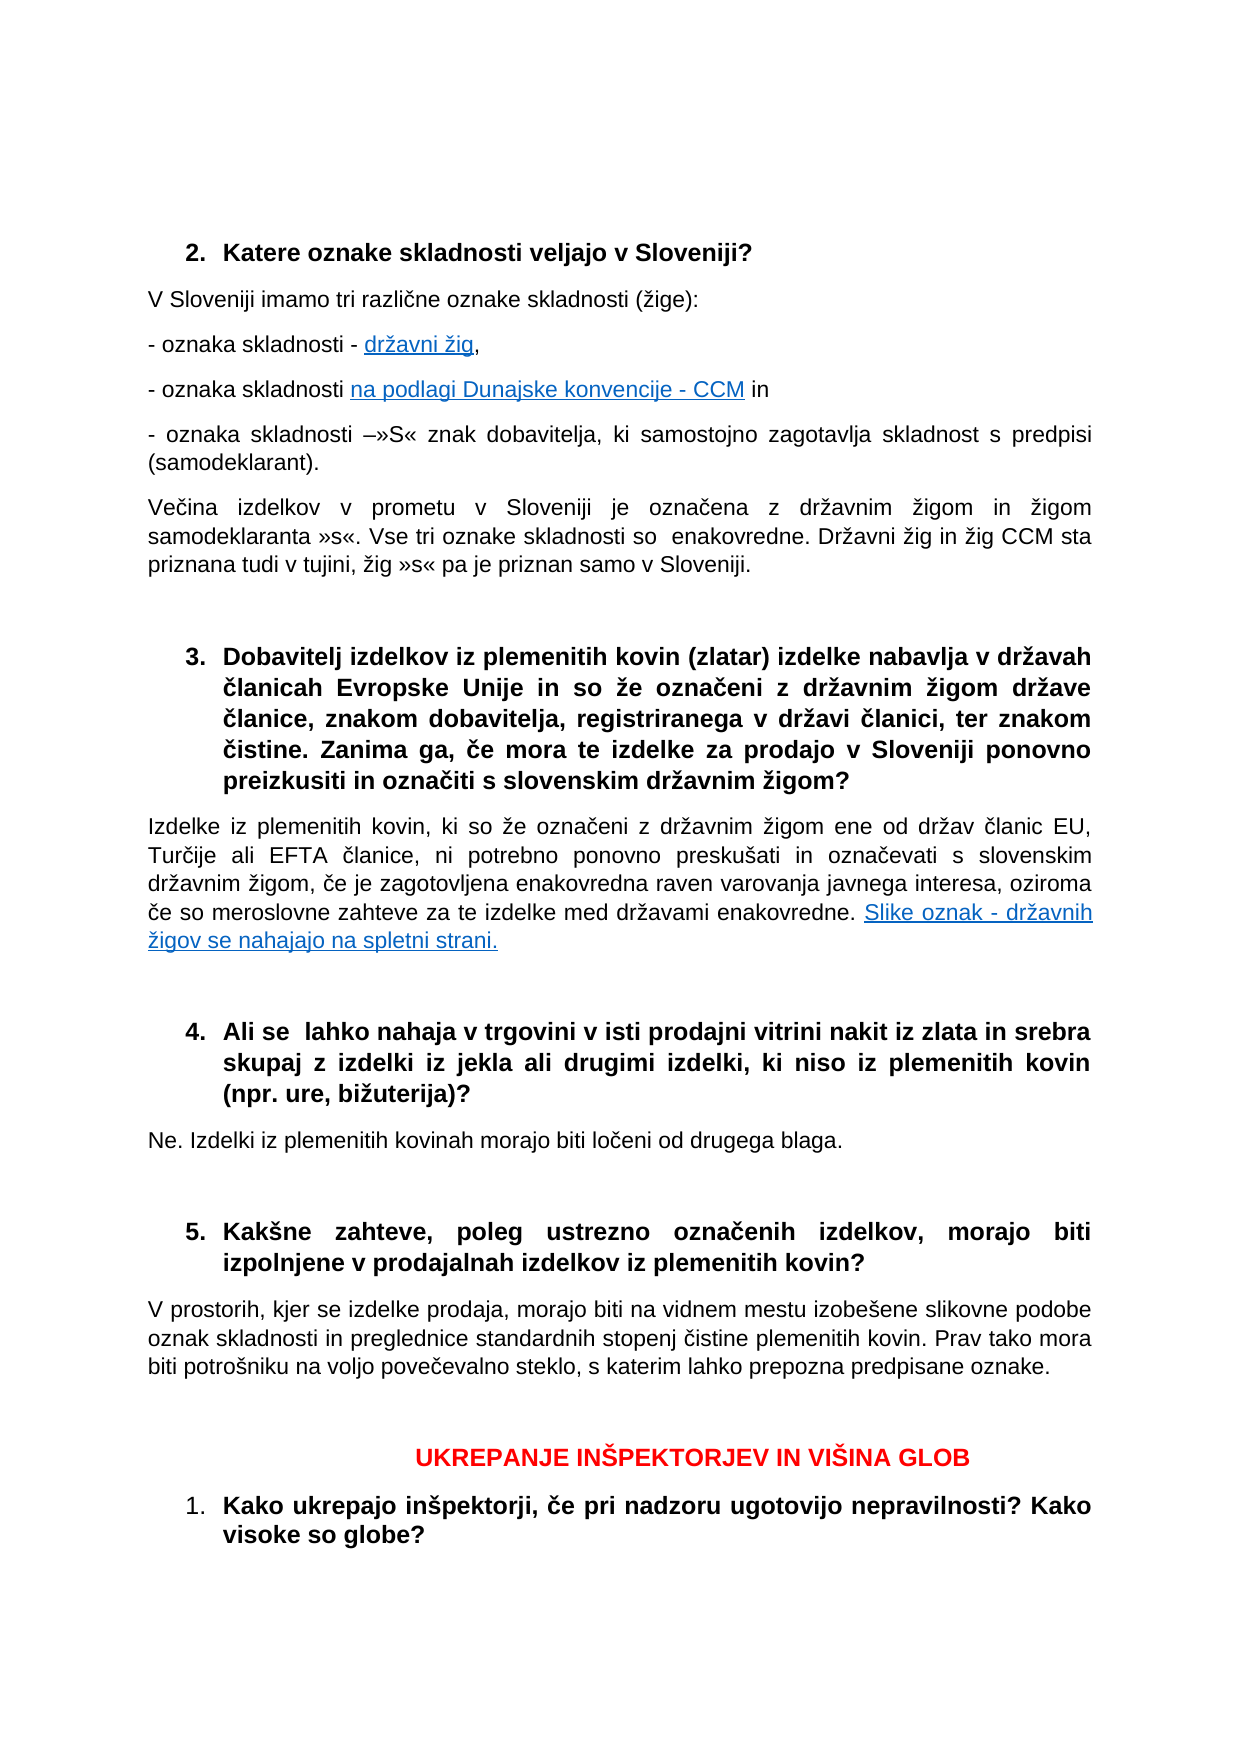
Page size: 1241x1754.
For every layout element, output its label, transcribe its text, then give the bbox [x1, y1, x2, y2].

text V prostorih, kjer se izdelke prodaja, morajo biti na vidnem mestu izobešene slikovne podobe oznak skladnosti in preglednice standardnih stopenj čistine plemenitih kovin. Prav tako mora biti potrošniku na voljo povečevalno steklo, s katerim lahko prepozna predpisane oznake. [148, 1296, 1093, 1379]
list Dobavitelj izdelkov iz plemenitih kovin (zlatar) izdelke nabavlja v državah članicah Evropske Unije in so že označeni z državnim žigom države članice, znakom dobavitelja, registriranega v državi članici, ter znakom čistine. Zanima ga, če mora te izdelke za prodajo v Sloveniji ponovno preizkusiti in označiti s slovenskim državnim žigom? [185, 641, 1093, 794]
list Ali se lahko nahaja v trgovini v isti prodajni vitrini nakit iz zlata in srebra skupaj z izdelki iz jekla ali drugimi izdelki, ki niso iz plemenitih kovin (npr. ure, bižuterija)? [185, 1017, 1093, 1108]
text - oznaka skladnosti na podlagi Dunajske konvencije - CCM in [148, 376, 1093, 402]
text - oznaka skladnosti –»S« znak dobavitelja, ki samostojno zagotavlja skladnost s predpisi (samodeklarant). [148, 421, 1093, 476]
text - oznaka skladnosti - državni žig, [148, 331, 1093, 357]
list Kakšne zahteve, poleg ustrezno označenih izdelkov, morajo biti izpolnjene v prodajalnah izdelkov iz plemenitih kovin? [185, 1217, 1093, 1277]
text UKREPANJE INŠPEKTORJEV IN VIŠINA GLOB [148, 1443, 1093, 1472]
text Ne. Izdelki iz plemenitih kovinah morajo biti ločeni od drugega blaga. [148, 1127, 1093, 1153]
text 1. Kako ukrepajo inšpektorji, če pri nadzoru ugotovijo nepravilnosti? Kako visoke so globe? [185, 1491, 1093, 1548]
text Izdelke iz plemenitih kovin, ki so že označeni z državnim žigom ene od držav članic EU, Turčije ali EFTA članice, ni potrebno ponovno preskušati in označevati s slovenskim državnim žigom, če je zagotovljena enakovredna raven varovanja javnega interesa, oziroma če so meroslovne zahteve za te izdelke med državami enakovredne. Slike oznak - državnih žigov se nahajajo na spletni strani. [148, 813, 1093, 953]
text Večina izdelkov v prometu v Sloveniji je označena z državnim žigom in žigom samodeklaranta »s«. Vse tri oznake skladnosti so enakovredne. Državni žig in žig CCM sta priznana tudi v tujini, žig »s« pa je priznan samo v Sloveniji. [148, 494, 1093, 578]
text V Sloveniji imamo tri različne oznake skladnosti (žige): [148, 286, 1093, 312]
list Katere oznake skladnosti veljajo v Sloveniji? [185, 238, 1093, 267]
